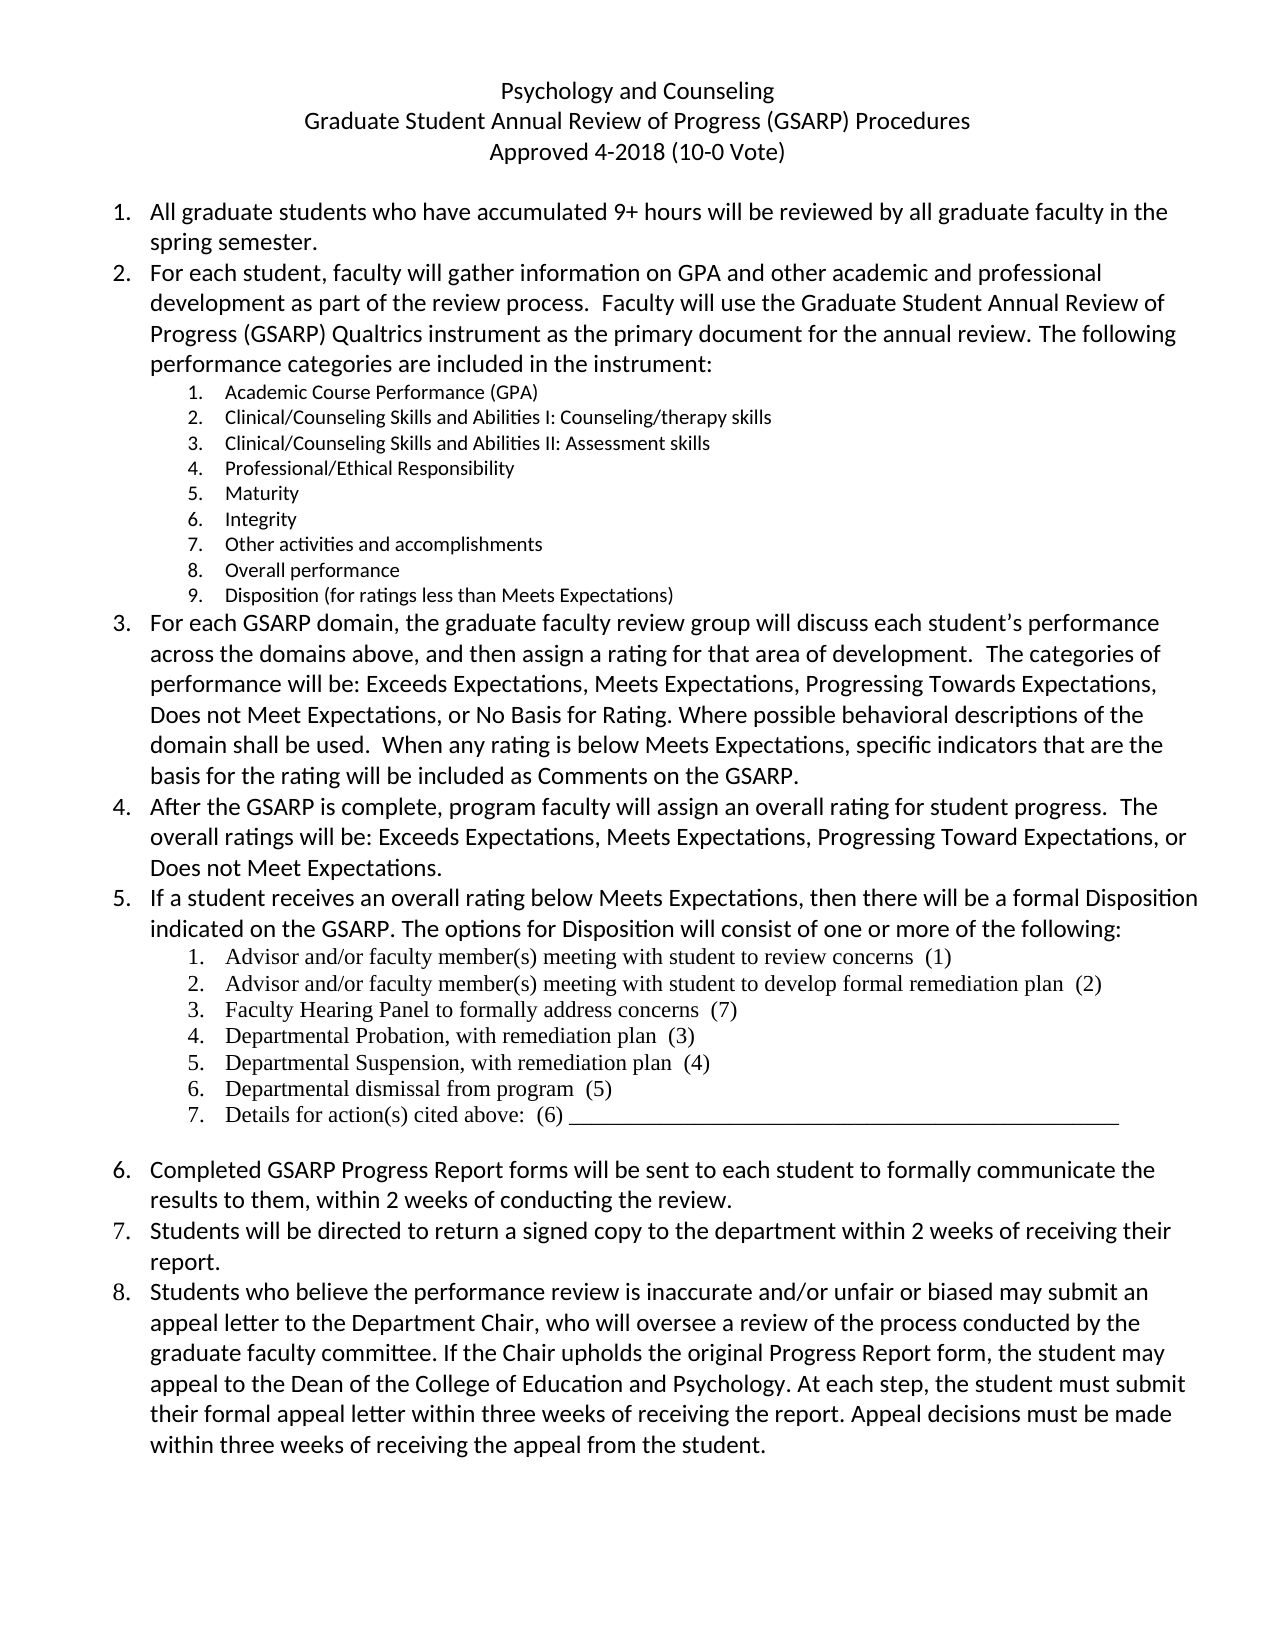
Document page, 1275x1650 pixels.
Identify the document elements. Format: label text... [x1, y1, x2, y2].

list Completed GSARP Progress Report forms will be sent to each student to formally communicate the results to them, within 2 weeks of conducting the review. [112, 1154, 1200, 1215]
list Maturity [187, 481, 1200, 506]
list Students who believe the performance review is inaccurate and/or unfair or biased may submit an appeal letter to the Department Chair, who will oversee a review of the process conducted by the graduate faculty committee. If the Chair upholds the original Progress Report form, the student may appeal to the Dean of the College of Education and Psychology. At each step, the student must submit their formal appeal letter within three weeks of receiving the report. Appeal decisions must be made within three weeks of receiving the appeal from the student. [112, 1276, 1200, 1459]
list Departmental dismissal from program (5) [187, 1075, 1200, 1101]
list Overall performance [187, 557, 1200, 582]
list Advisor and/or faculty member(s) meeting with student to review concerns (1) [187, 943, 1200, 970]
list Faculty Hearing Panel to formally address concerns (7) [187, 996, 1200, 1022]
list Departmental Probation, with remediation plan (3) [187, 1022, 1200, 1049]
list Departmental Suspension, with remediation plan (4) [187, 1049, 1200, 1075]
list Clinical/Counseling Skills and Abilities I: Counseling/therapy skills [187, 404, 1200, 430]
list After the GSARP is complete, program faculty will assign an overall rating for student progress. The overall ratings will be: Exceeds Expectations, Meets Expectations, Progressing Toward Expectations, or Does not Meet Expectations. [112, 791, 1200, 882]
list Students will be directed to return a signed copy to the department within 2 weeks of receiving their report. [112, 1215, 1200, 1276]
list Disposition (for ratings less than Meets Expectations) [187, 582, 1200, 608]
list For each GSARP domain, the graduate faculty review group will discuss each student’s performance across the domains above, and then assign a rating for that area of development. The categories of performance will be: Exceeds Expectations, Meets Expectations, Progressing Towards Expectations, Does not Meet Expectations, or No Basis for Rating. Where possible behavioral descriptions of the domain shall be used. When any rating is below Meets Expectations, specific indicators that are the basis for the rating will be included as Comments on the GSARP. [112, 608, 1200, 791]
text Psychology and Counseling Graduate Student Annual Review of Progress (GSARP) Procedures Approved 4-2018 (10-0 Vote) [75, 75, 1200, 167]
list Academic Course Performance (GPA) [187, 379, 1200, 404]
list Other activities and accomplishments [187, 531, 1200, 557]
list All graduate students who have accumulated 9+ hours will be reviewed by all graduate faculty in the spring semester. [112, 196, 1200, 257]
list Professional/Ethical Responsibility [187, 455, 1200, 481]
list For each student, faculty will gather information on GPA and other academic and professional development as part of the review process. Faculty will use the Graduate Student Annual Review of Progress (GSARP) Qualtrics instrument as the primary document for the annual review. The following performance categories are included in the instrument: [112, 257, 1200, 379]
list Integrity [187, 506, 1200, 531]
list Clinical/Counseling Skills and Abilities II: Assessment skills [187, 430, 1200, 455]
list Advisor and/or faculty member(s) meeting with student to develop formal remediation plan (2) [187, 970, 1200, 996]
list Details for action(s) cited above: (6) ________________________________________________ [187, 1101, 1200, 1128]
list If a student receives an overall rating below Meets Expectations, then there will be a formal Disposition indicated on the GSARP. The options for Disposition will consist of one or more of the following: [112, 882, 1200, 943]
